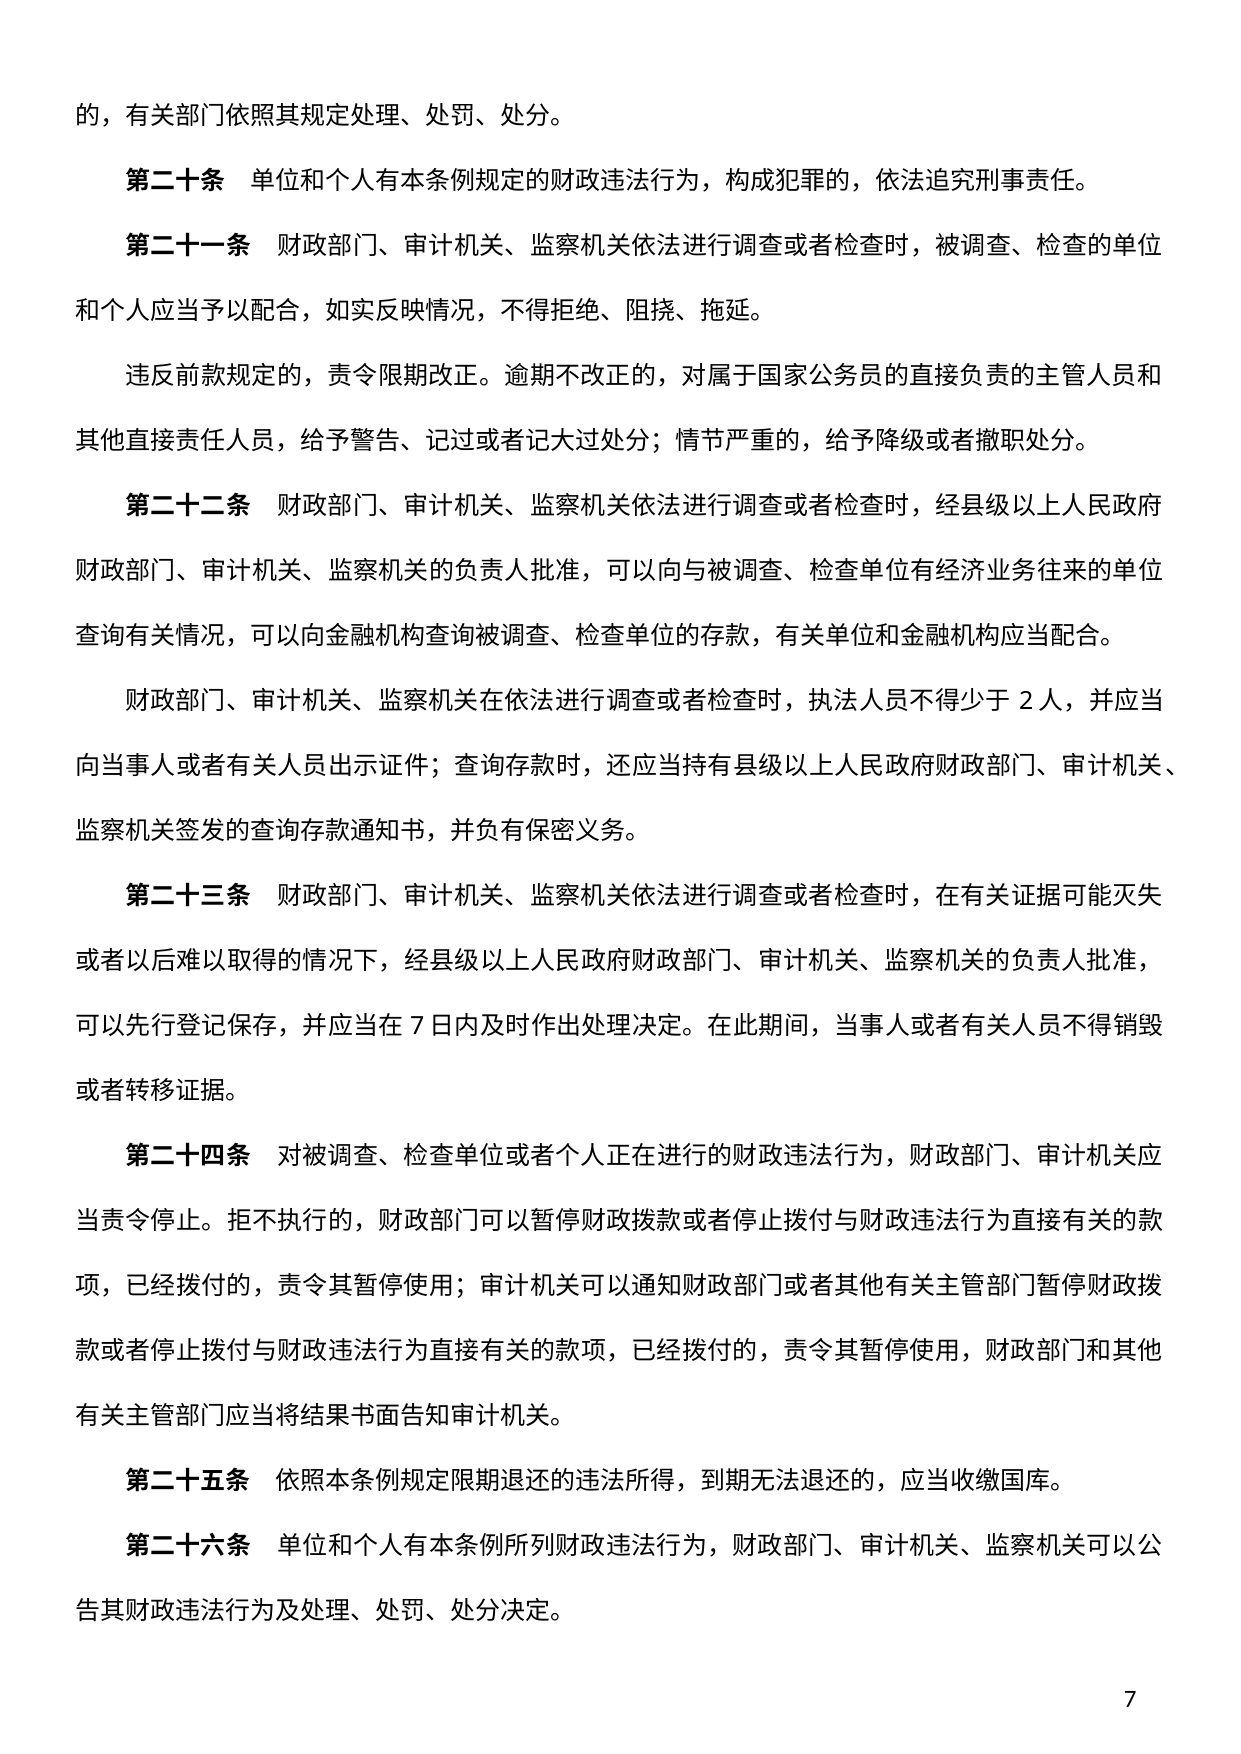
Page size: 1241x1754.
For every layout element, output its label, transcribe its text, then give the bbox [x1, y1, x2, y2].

text 第二十四条 对被调查、检查单位或者个人正在进行的财政违法行为，财政部门、审计机关应当责令停止。拒不执行的，财政部门可以暂停财政拨款或者停止拨付与财政违法行为直接有关的款项，已经拨付的，责令其暂停使用；审计机关可以通知财政部门或者其他有关主管部门暂停财政拨款或者停止拨付与财政违法行为直接有关的款项，已经拨付的，责令其暂停使用，财政部门和其他有关主管部门应当将结果书面告知审计机关。 [75, 1121, 1165, 1446]
text 财政部门、审计机关、监察机关在依法进行调查或者检查时，执法人员不得少于2人，并应当向当事人或者有关人员出示证件；查询存款时，还应当持有县级以上人民政府财政部门、审计机关、监察机关签发的查询存款通知书，并负有保密义务。 [75, 666, 1165, 861]
text 第二十二条 财政部门、审计机关、监察机关依法进行调查或者检查时，经县级以上人民政府财政部门、审计机关、监察机关的负责人批准，可以向与被调查、检查单位有经济业务往来的单位查询有关情况，可以向金融机构查询被调查、检查单位的存款，有关单位和金融机构应当配合。 [75, 471, 1165, 666]
text 第二十三条 财政部门、审计机关、监察机关依法进行调查或者检查时，在有关证据可能灭失或者以后难以取得的情况下，经县级以上人民政府财政部门、审计机关、监察机关的负责人批准，可以先行登记保存，并应当在7日内及时作出处理决定。在此期间，当事人或者有关人员不得销毁或者转移证据。 [75, 861, 1165, 1121]
text 违反前款规定的，责令限期改正。逾期不改正的，对属于国家公务员的直接负责的主管人员和其他直接责任人员，给予警告、记过或者记大过处分；情节严重的，给予降级或者撤职处分。 [75, 341, 1165, 471]
text 第二十条 单位和个人有本条例规定的财政违法行为，构成犯罪的，依法追究刑事责任。 [75, 146, 1165, 211]
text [75, 81, 1165, 146]
text 第二十六条 单位和个人有本条例所列财政违法行为，财政部门、审计机关、监察机关可以公告其财政违法行为及处理、处罚、处分决定。 [75, 1511, 1165, 1641]
text 第二十五条 依照本条例规定限期退还的违法所得，到期无法退还的，应当收缴国库。 [75, 1446, 1165, 1511]
text 第二十一条 财政部门、审计机关、监察机关依法进行调查或者检查时，被调查、检查的单位和个人应当予以配合，如实反映情况，不得拒绝、阻挠、拖延。 [75, 211, 1165, 341]
